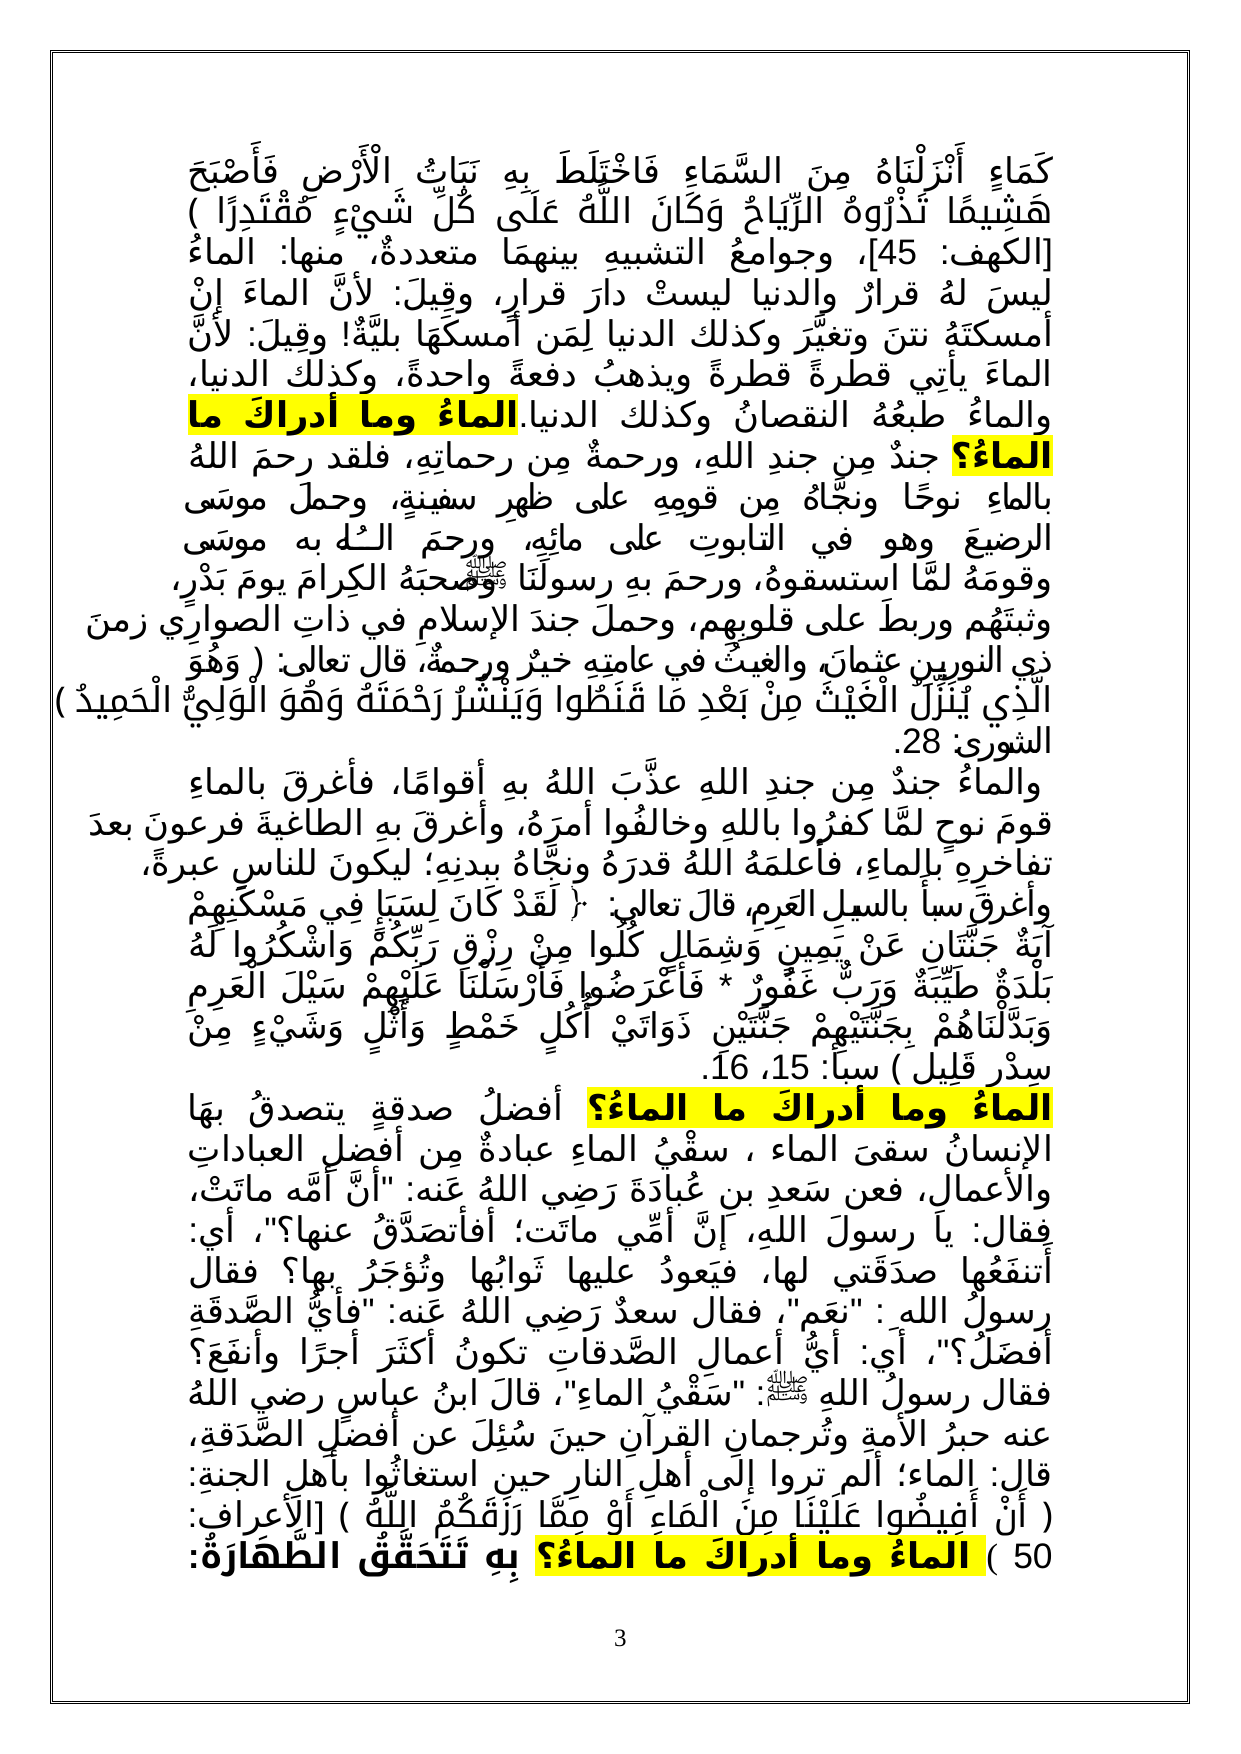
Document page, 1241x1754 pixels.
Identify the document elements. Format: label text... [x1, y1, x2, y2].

text والماءُ جندٌ مِن جندِ اللهِ عذَّبَ اللهُ بهِ أقوامًا، فأغرقَ بالماءِ قومَ نوحٍ لمَّا كفرُوا باللهِ وخالفُوا أمرَهُ، وأغرقَ بهِ الطاغيةَ فرعونَ بعدَ تفاخرِهِ بالماءِ، فأعلمَهُ اللهُ قدرَهُ ونجَّاهُ ببدنِهِ؛ ليكونَ للناسِ عبرةً، وأغرقَ سبأَ بالسيلِ العَرِمِ، قالَ تعالى: ﴿ لَقَدْ كَانَ لِسَبَإٍ فِي مَسْكَنِهِمْ آيَةٌ جَنَّتَانِ عَنْ يَمِينٍ وَشِمَالٍ كُلُوا مِنْ رِزْقِ رَبِّكُمْ وَاشْكُرُوا لَهُ بَلْدَةٌ طَيِّبَةٌ وَرَبٌّ غَفُورٌ * فَأَعْرَضُوا فَأَرْسَلْنَا عَلَيْهِمْ سَيْلَ الْعَرِمِ وَبَدَّلْنَاهُمْ بِجَنَّتَيْهِمْ جَنَّتَيْنِ ذَوَاتَيْ أُكُلٍ خَمْطٍ وَأَثْلٍ وَشَيْءٍ مِنْ سِدْرٍ قَلِيلٍ ﴾ سبأ: 15، 16. [187, 761, 1053, 1087]
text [187, 150, 1053, 761]
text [187, 1087, 1053, 1576]
